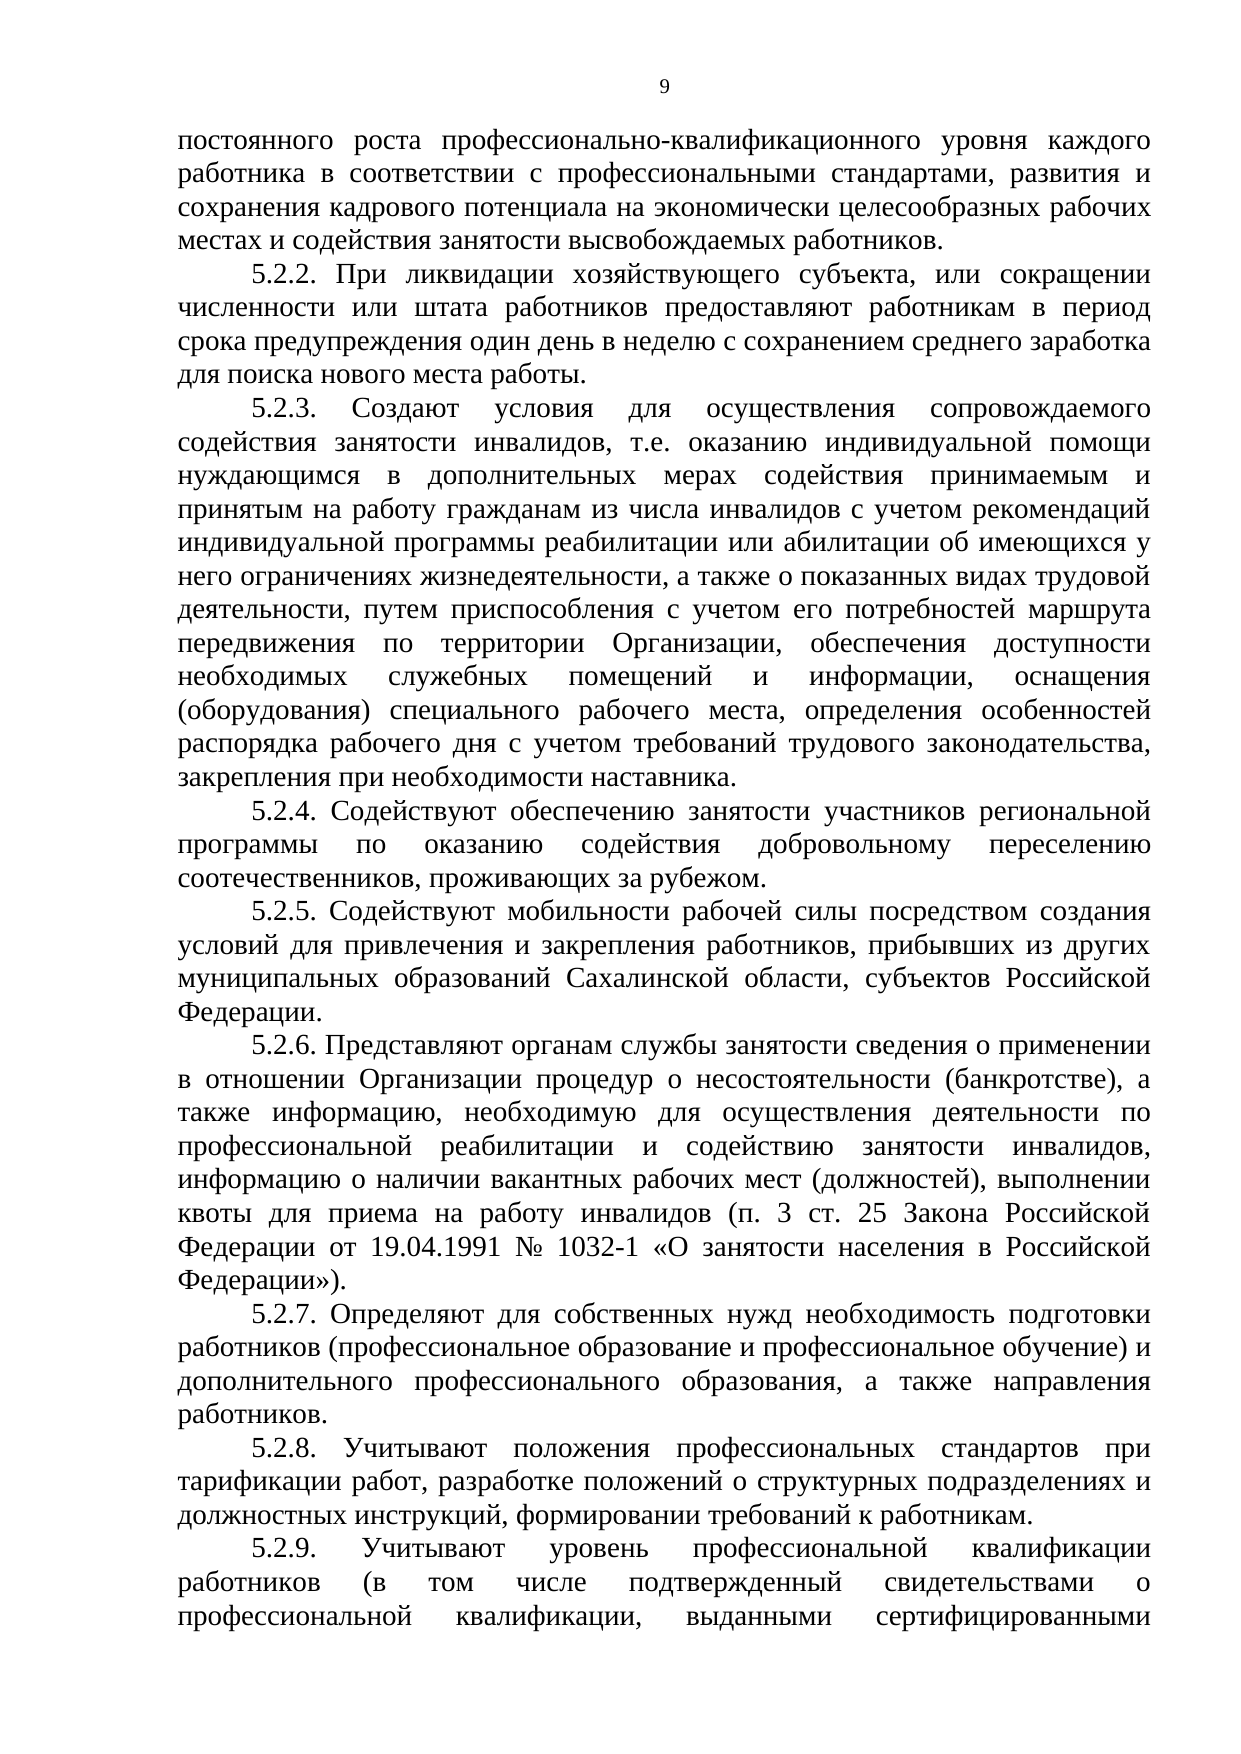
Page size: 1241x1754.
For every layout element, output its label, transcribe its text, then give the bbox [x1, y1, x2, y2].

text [177, 1531, 1152, 1631]
text 5.2.3. Создают условия для осуществления сопровождаемого содействия занятости инвалидов, т.е. оказанию индивидуальной помощи нуждающимся в дополнительных мерах содействия принимаемым и принятым на работу гражданам из числа инвалидов с учетом рекомендаций индивидуальной программы реабилитации или абилитации об имеющихся у него ограничениях жизнедеятельности, а также о показанных видах трудовой деятельности, путем приспособления с учетом его потребностей маршрута передвижения по территории Организации, обеспечения доступности необходимых служебных помещений и информации, оснащения (оборудования) специального рабочего места, определения особенностей распорядка рабочего дня с учетом требований трудового законодательства, закрепления при необходимости наставника. [177, 390, 1152, 793]
text 5.2.5. Содействуют мобильности рабочей силы посредством создания условий для привлечения и закрепления работников, прибывших из других муниципальных образований Сахалинской области, субъектов Российской Федерации. [177, 893, 1152, 1027]
text 5.2.4. Содействуют обеспечению занятости участников региональной программы по оказанию содействия добровольному переселению соотечественников, проживающих за рубежом. [177, 793, 1152, 893]
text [177, 122, 1152, 256]
text 5.2.7. Определяют для собственных нужд необходимость подготовки работников (профессиональное образование и профессиональное обучение) и дополнительного профессионального образования, а также направления работников. [177, 1296, 1152, 1430]
text 5.2.8. Учитывают положения профессиональных стандартов при тарификации работ, разработке положений о структурных подразделениях и должностных инструкций, формировании требований к работникам. [177, 1430, 1152, 1531]
text 5.2.2. При ликвидации хозяйствующего субъекта, или сокращении численности или штата работников предоставляют работникам в период срока предупреждения один день в неделю с сохранением среднего заработка для поиска нового места работы. [177, 256, 1152, 390]
text 5.2.6. Представляют органам службы занятости сведения о применении в отношении Организации процедур о несостоятельности (банкротстве), а также информацию, необходимую для осуществления деятельности по профессиональной реабилитации и содействию занятости инвалидов, информацию о наличии вакантных рабочих мест (должностей), выполнении квоты для приема на работу инвалидов (п. 3 ст. 25 Закона Российской Федерации от 19.04.1991 № 1032-1 «О занятости населения в Российской Федерации»). [177, 1027, 1152, 1296]
